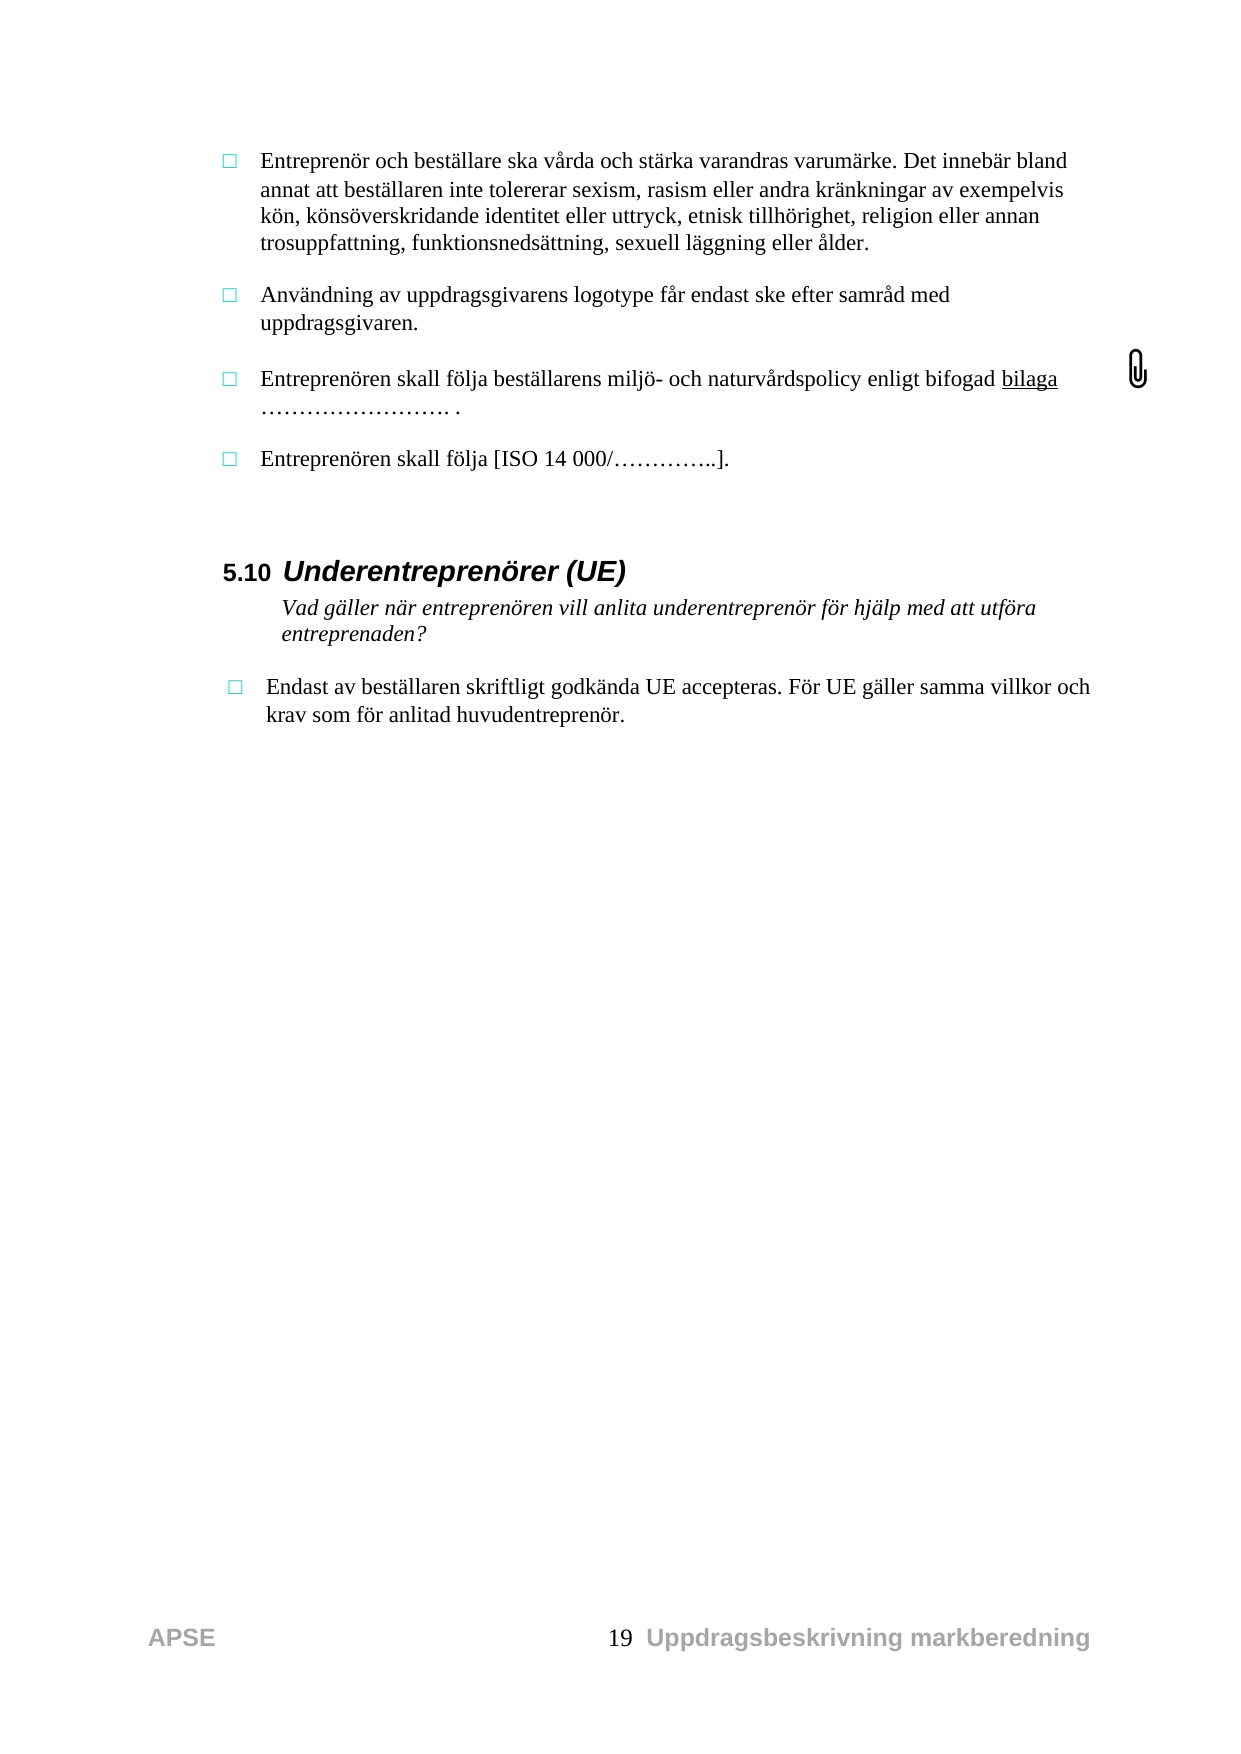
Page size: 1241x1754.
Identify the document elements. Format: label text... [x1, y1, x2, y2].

list Entreprenören skall följa [ISO 14 000/…………..]. [223, 446, 1093, 474]
list Entreprenör och beställare ska vårda och stärka varandras varumärke. Det innebär bland annat att beställaren inte tolererar sexism, rasism eller andra kränkningar av exempelvis kön, könsöverskridande identitet eller uttryck, etnisk tillhörighet, religion eller annan trosuppfattning, funktionsnedsättning, sexuell läggning eller ålder. [223, 148, 1093, 255]
list Användning av uppdragsgivarens logotype får endast ske efter samråd med uppdragsgivaren. [223, 281, 1093, 364]
text Vad gäller när entreprenören vill anlita underentreprenör för hjälp med att utföra entreprenaden? [281, 594, 1093, 646]
subtitle Underentreprenörer (UE) [223, 554, 1093, 587]
picture [1116, 347, 1160, 391]
list Endast av beställaren skriftligt godkända UE accepteras. För UE gäller samma villkor och krav som för anlitad huvudentreprenör. [228, 673, 1093, 727]
list Entreprenören skall följa beställarens miljö- och naturvårdspolicy enligt bifogad bilaga ……………………. . [223, 364, 1093, 419]
